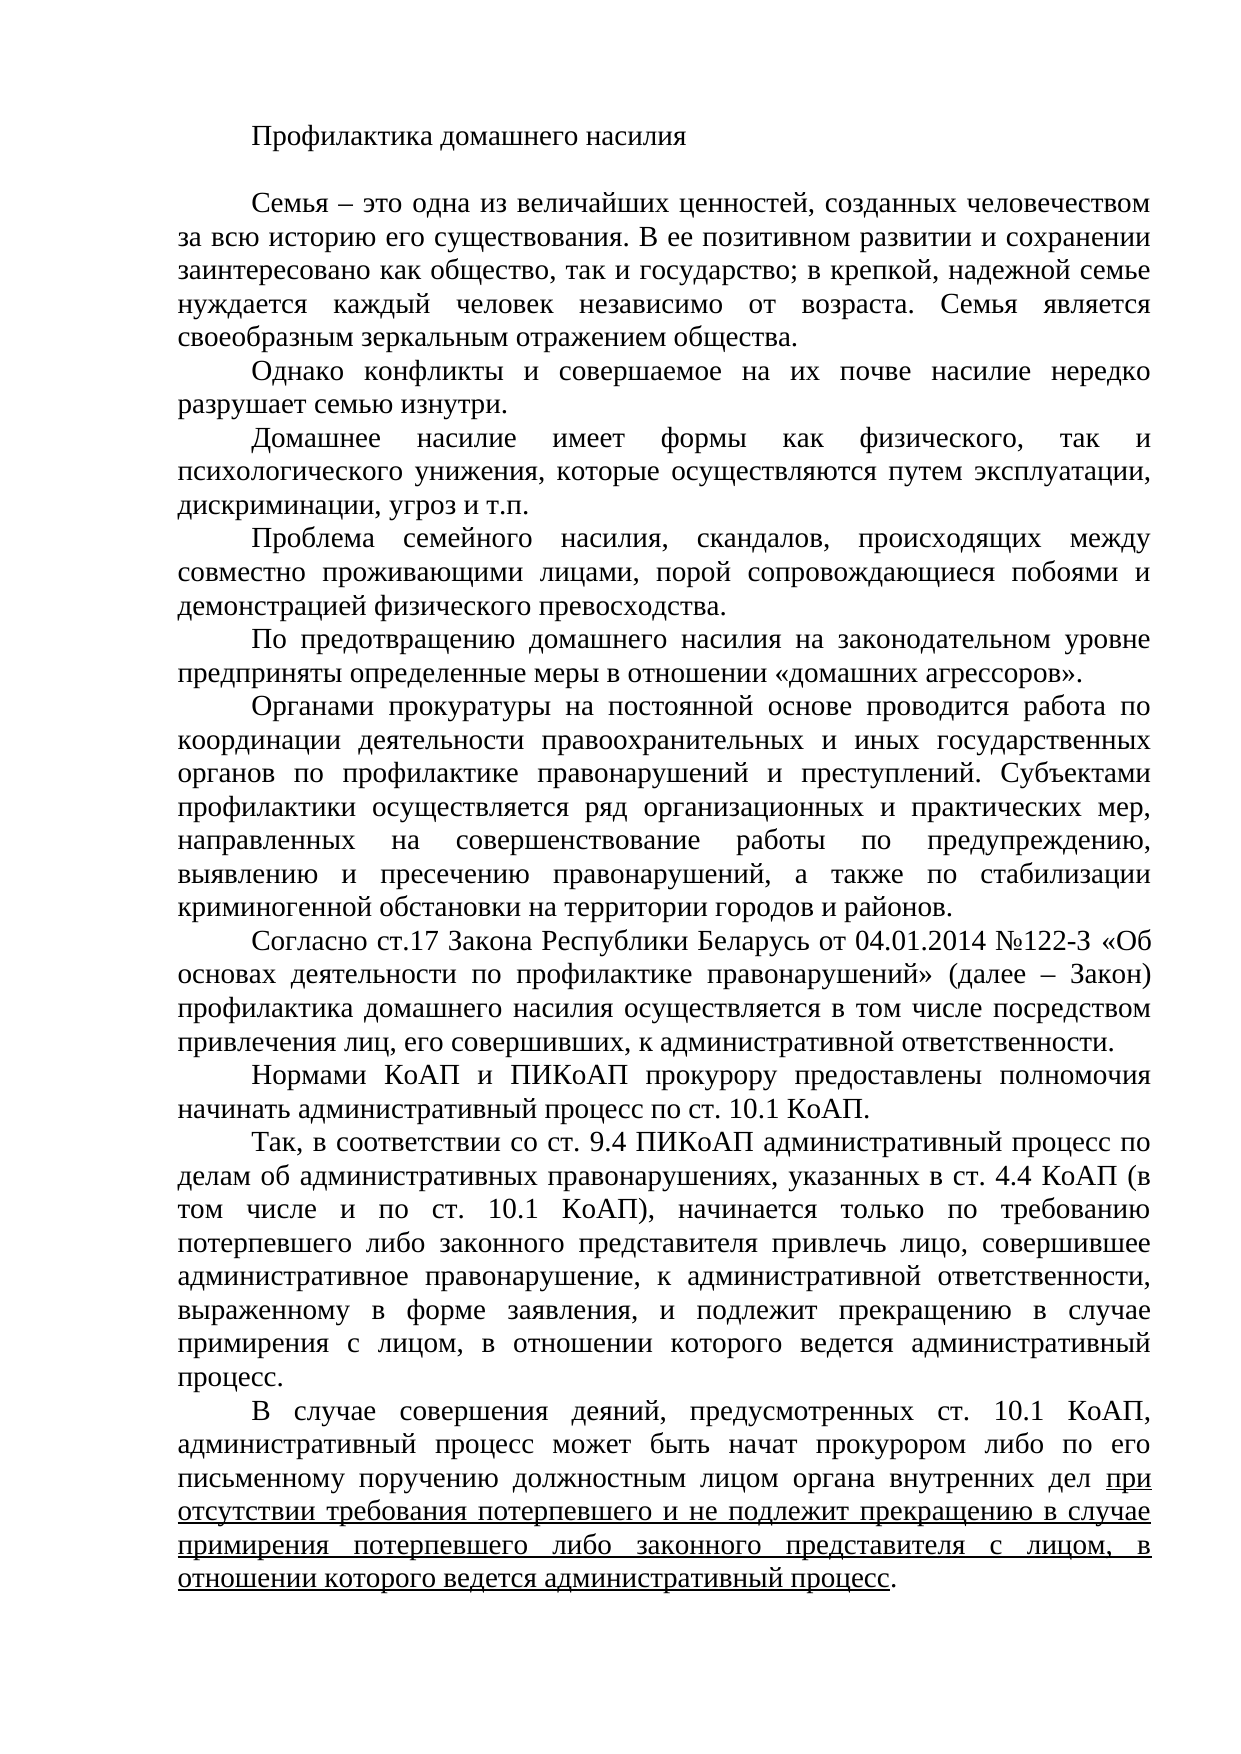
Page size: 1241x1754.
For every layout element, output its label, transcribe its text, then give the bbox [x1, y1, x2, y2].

text Так, в соответствии со ст. 9.4 ПИКоАП административный процесс по делам об административных правонарушениях, указанных в ст. 4.4 КоАП (в том числе и по ст. 10.1 КоАП), начинается только по требованию потерпевшего либо законного представителя привлечь лицо, совершившее административное правонарушение, к административной ответственности, выраженному в форме заявления, и подлежит прекращению в случае примирения с лицом, в отношении которого ведется административный процесс. [177, 1124, 1152, 1393]
text Органами прокуратуры на постоянной основе проводится работа по координации деятельности правоохранительных и иных государственных органов по профилактике правонарушений и преступлений. Субъектами профилактики осуществляется ряд организационных и практических мер, направленных на совершенствование работы по предупреждению, выявлению и пресечению правонарушений, а также по стабилизации криминогенной обстановки на территории городов и районов. [177, 688, 1152, 923]
text Нормами КоАП и ПИКоАП прокурору предоставлены полномочия начинать административный процесс по ст. 10.1 КоАП. [177, 1057, 1152, 1124]
text В случае совершения деяний, предусмотренных ст. 10.1 КоАП, административный процесс может быть начат прокурором либо по его письменному поручению должностным лицом органа внутренних дел при отсутствии требования потерпевшего и не подлежит прекращению в случае примирения потерпевшего либо законного представителя с лицом, в отношении которого ведется административный процесс. [177, 1557, 1152, 1594]
text По предотвращению домашнего насилия на законодательном уровне предприняты определенные меры в отношении «домашних агрессоров». [177, 621, 1152, 688]
text Домашнее насилие имеет формы как физического, так и психологического унижения, которые осуществляются путем эксплуатации, дискриминации, угроз и т.п. [177, 420, 1152, 521]
text Профилактика домашнего насилия [177, 118, 1152, 152]
text В случае совершения деяний, предусмотренных ст. 10.1 КоАП, административный процесс может быть начат прокурором либо по его письменному поручению должностным лицом органа внутренних дел при отсутствии требования потерпевшего и не подлежит прекращению в случае примирения потерпевшего либо законного представителя с лицом, в отношении которого ведется административный процесс. [177, 1393, 1152, 1556]
text Семья – это одна из величайших ценностей, созданных человечеством за всю историю его существования. В ее позитивном развитии и сохранении заинтересовано как общество, так и государство; в крепкой, надежной семье нуждается каждый человек независимо от возраста. Семья является своеобразным зеркальным отражением общества. [177, 185, 1152, 353]
text Согласно ст.17 Закона Республики Беларусь от 04.01.2014 №122-З «Об основах деятельности по профилактике правонарушений» (далее – Закон) профилактика домашнего насилия осуществляется в том числе посредством привлечения лиц, его совершивших, к административной ответственности. [177, 923, 1152, 1057]
text Проблема семейного насилия, скандалов, происходящих между совместно проживающими лицами, порой сопровождающиеся побоями и демонстрацией физического превосходства. [177, 521, 1152, 621]
text Однако конфликты и совершаемое на их почве насилие нередко разрушает семью изнутри. [177, 353, 1152, 420]
